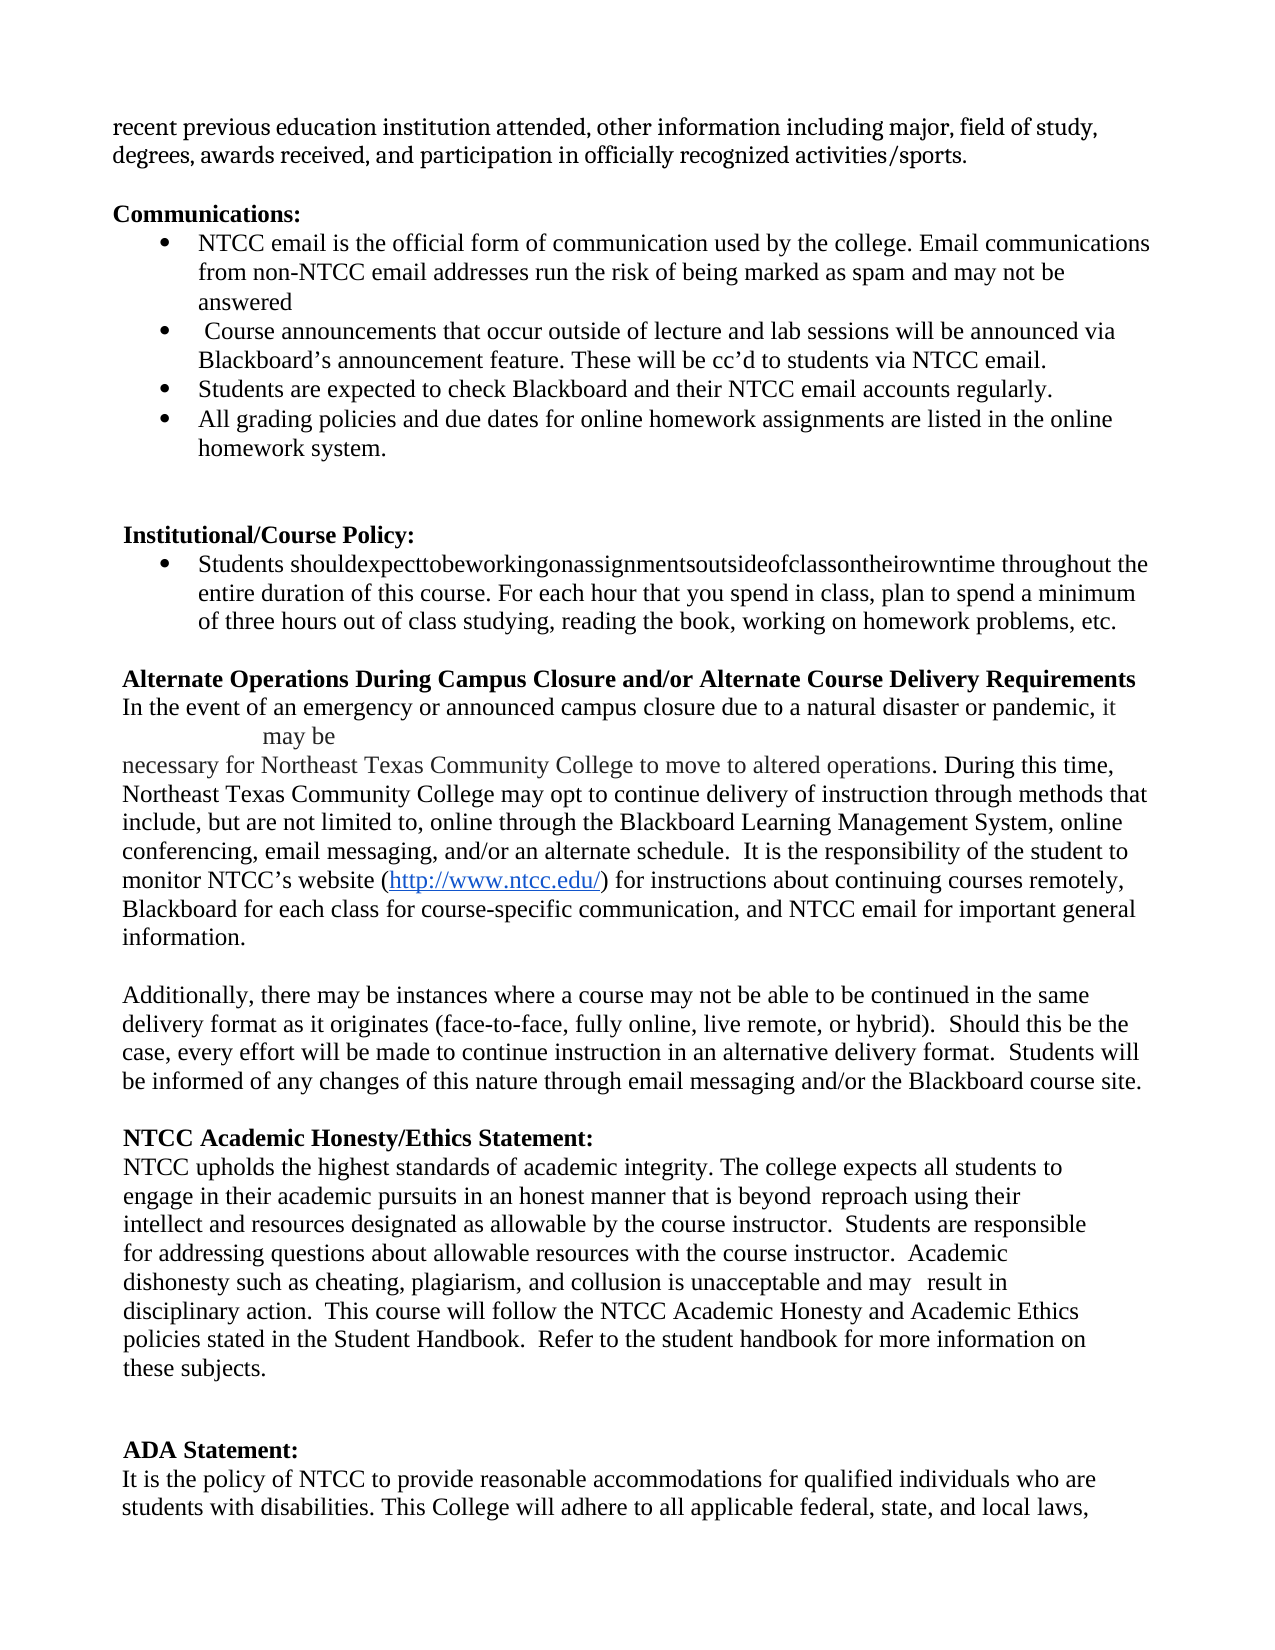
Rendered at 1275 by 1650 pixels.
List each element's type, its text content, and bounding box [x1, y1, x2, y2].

subtitle Institutional/Course Policy: [123, 520, 1162, 549]
subtitle Communications: [112, 199, 1162, 228]
subtitle NTCC Academic Honesty/Ethics Statement: [123, 1123, 1162, 1152]
subtitle All grading policies and due dates for online homework assignments are listed in the online homework system. [160, 404, 1162, 462]
subtitle Course announcements that occur outside of lecture and lab sessions will be announced via Blackboard’s announcement feature. These will be cc’d to students via NTCC email. [160, 316, 1162, 374]
text Alternate Operations During Campus Closure and/or Alternate Course Delivery Requirements [122, 664, 1162, 692]
subtitle NTCC email is the official form of communication used by the college. Email communications from non-NTCC email addresses run the risk of being marked as spam and may not be answered [160, 228, 1162, 316]
subtitle ADA Statement: [123, 1435, 1162, 1464]
text Additionally, there may be instances where a course may not be able to be continued in the same delivery format as it originates (face-to-face, fully online, live remote, or hybrid). Should this be the case, every effort will be made to continue instruction in an alternative delivery format. Students will be informed of any changes of this nature through email messaging and/or the Blackboard course site. [122, 980, 1162, 1095]
text In the event of an emergency or announced campus closure due to a natural disaster or pandemic, it may be [122, 692, 1162, 750]
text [112, 112, 1162, 170]
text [122, 1464, 1162, 1521]
text necessary for Northeast Texas Community College to move to altered operations. During this time, Northeast Texas Community College may opt to continue delivery of instruction through methods that include, but are not limited to, online through the Blackboard Learning Management System, online conferencing, email messaging, and/or an alternate schedule. It is the responsibility of the student to monitor NTCC’s website (http://www.ntcc.edu/) for instructions about continuing courses remotely, Blackboard for each class for course-specific communication, and NTCC email for important general information. [122, 750, 1162, 951]
subtitle Students are expected to check Blackboard and their NTCC email accounts regularly. [160, 374, 1162, 404]
text NTCC upholds the highest standards of academic integrity. The college expects all students to engage in their academic pursuits in an honest manner that is beyond reproach using their intellect and resources designated as allowable by the course instructor. Students are responsible for addressing questions about allowable resources with the course instructor. Academic dishonesty such as cheating, plagiarism, and collusion is unacceptable and may result in disciplinary action. This course will follow the NTCC Academic Honesty and Academic Ethics policies stated in the Student Handbook. Refer to the student handbook for more information on these subjects. [123, 1152, 1088, 1382]
subtitle Students shouldexpecttobeworkingonassignmentsoutsideofclassontheirowntime throughout the entire duration of this course. For each hour that you spend in class, plan to spend a minimum of three hours out of class studying, reading the book, working on homework problems, etc. [160, 549, 1162, 635]
